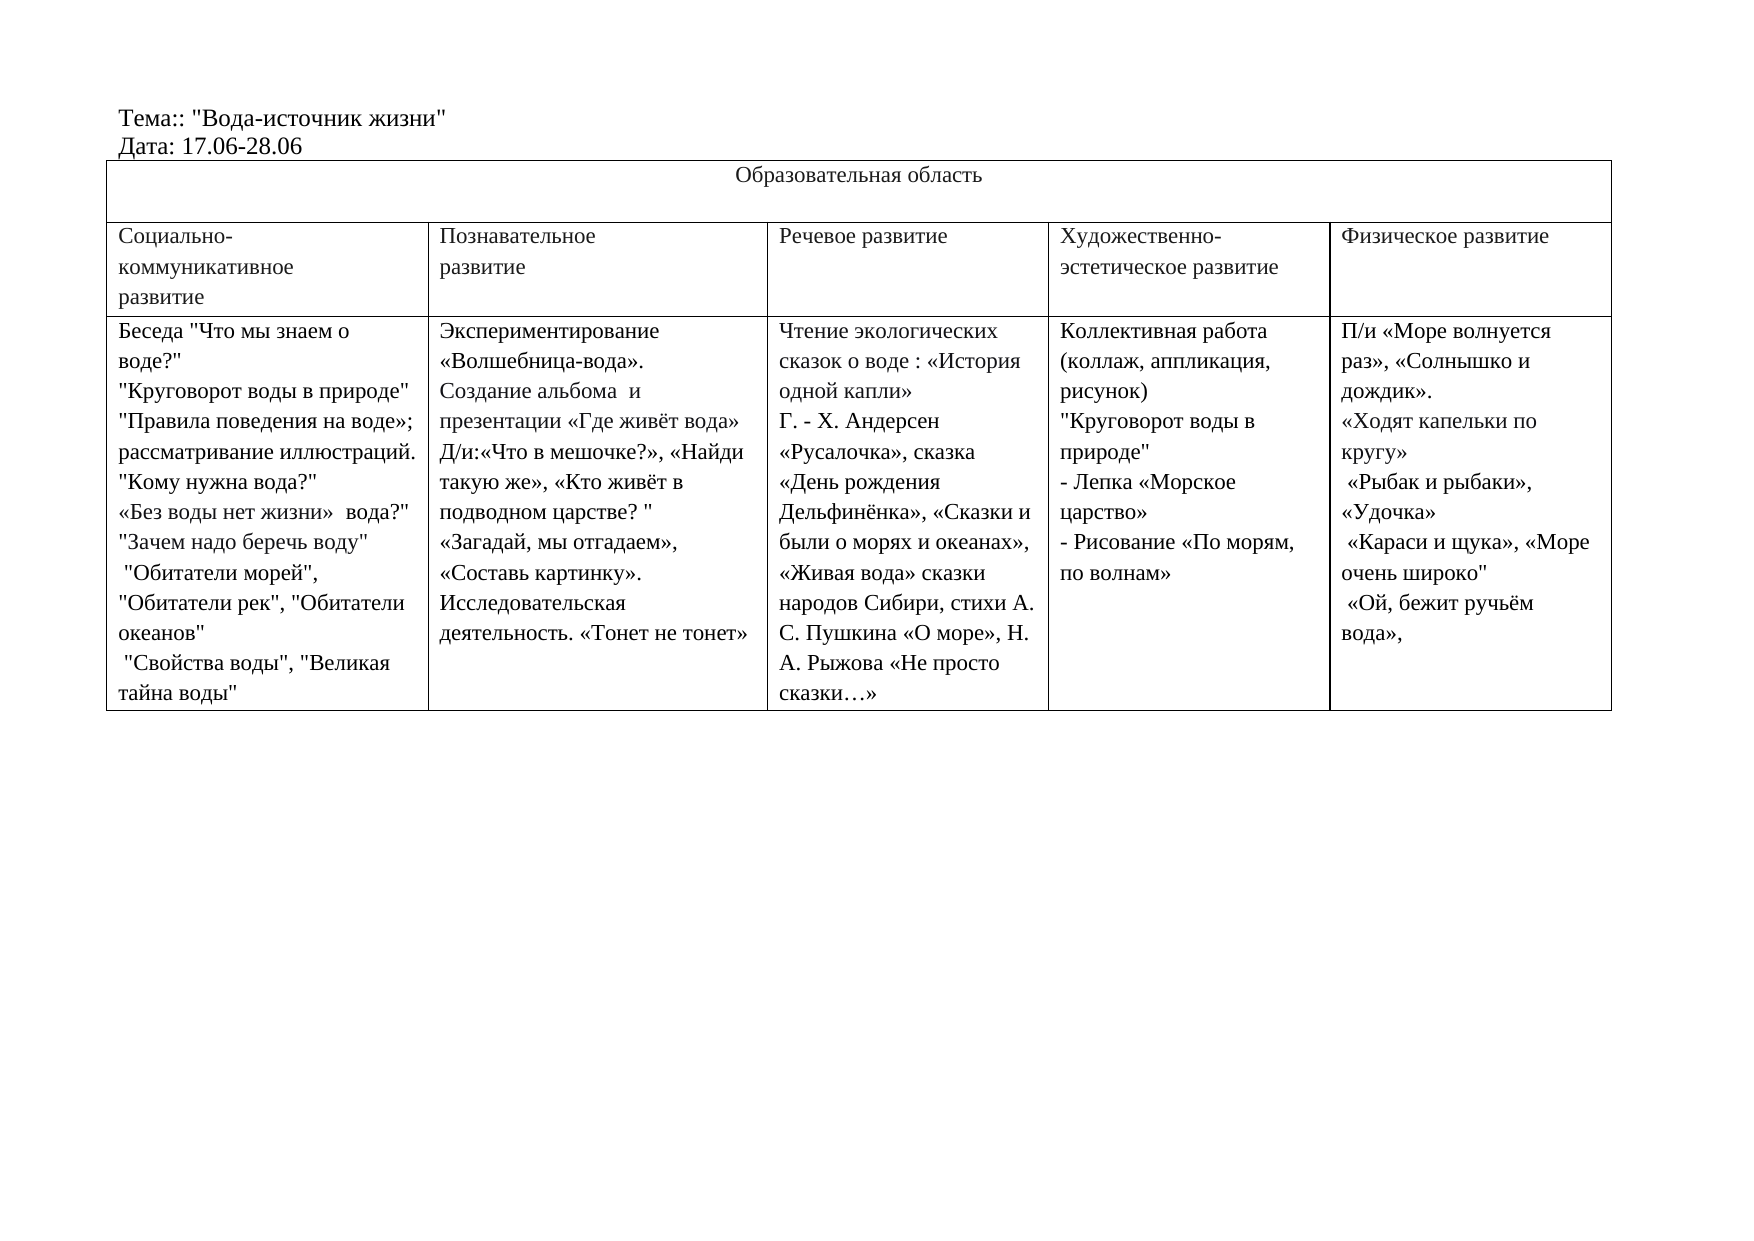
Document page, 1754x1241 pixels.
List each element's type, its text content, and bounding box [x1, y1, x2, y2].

table_cell Коллективная работа (коллаж, аппликация, рисунок) "Круговорот воды в природе" - Лепка «Морское царство» - Рисование «По морям, по волнам» [1049, 317, 1329, 709]
table_cell Познавательное развитие [429, 223, 767, 316]
text Тема:: "Вода-источник жизни" [118, 103, 1636, 131]
table_cell Физическое развитие [1331, 223, 1611, 316]
table_header Образовательная область [107, 161, 1611, 222]
table_cell Социально- коммуникативное развитие [107, 223, 428, 316]
table_cell П/и «Море волнуется раз», «Солнышко и дождик». «Ходят капельки по кругу» «Рыбак и рыбаки», «Удочка» «Караси и щука», «Море очень широко" «Ой, бежит ручьём вода», [1331, 317, 1611, 709]
table_cell Речевое развитие [768, 223, 1048, 316]
text Дата: 17.06-28.06 [118, 131, 1636, 160]
table_cell Экспериментирование «Волшебница-вода». Создание альбома и презентации «Где живёт вода» Д/и:«Что в мешочке?», «Найди такую же», «Кто живёт в подводном царстве? " «Загадай, мы отгадаем», «Составь картинку». Исследовательская деятельность. «Тонет не тонет» [429, 317, 767, 709]
table_cell Беседа "Что мы знаем о воде?" "Круговорот воды в природе" "Правила поведения на воде»; рассматривание иллюстраций. "Кому нужна вода?" «Без воды нет жизни» вода?" "Зачем надо беречь воду" "Обитатели морей", "Обитатели рек", "Обитатели океанов" "Свойства воды", "Великая тайна воды" [107, 317, 428, 709]
table_cell Художественно- эстетическое развитие [1049, 223, 1329, 316]
table_cell Чтение экологических сказок о воде : «История одной капли» Г. - Х. Андерсен «Русалочка», сказка «День рождения Дельфинёнка», «Сказки и были о морях и океанах», «Живая вода» сказки народов Сибири, стихи А. С. Пушкина «О море», Н. А. Рыжова «Не просто сказки…» [768, 317, 1048, 709]
